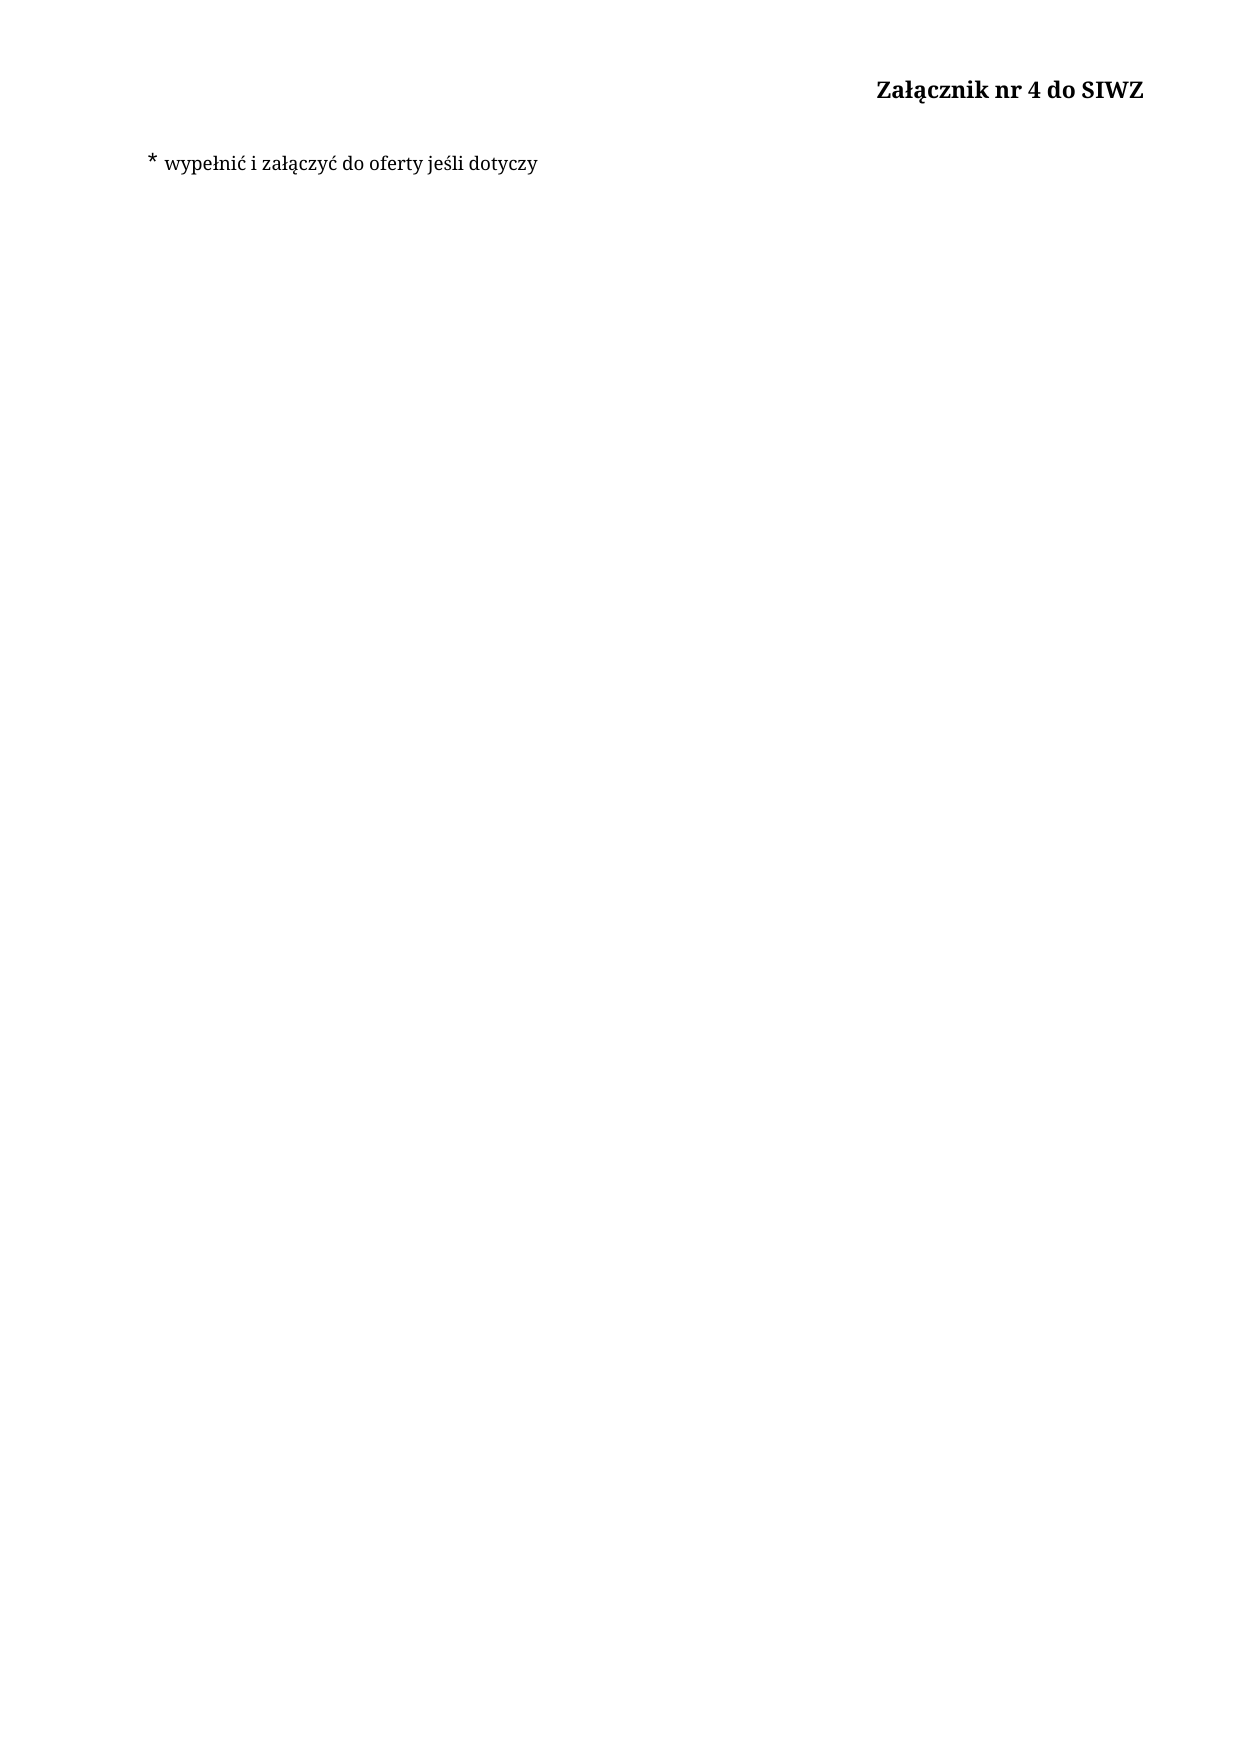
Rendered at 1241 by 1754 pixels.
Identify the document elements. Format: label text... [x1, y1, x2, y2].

text * wypełnić i załączyć do oferty jeśli dotyczy [148, 147, 1144, 176]
